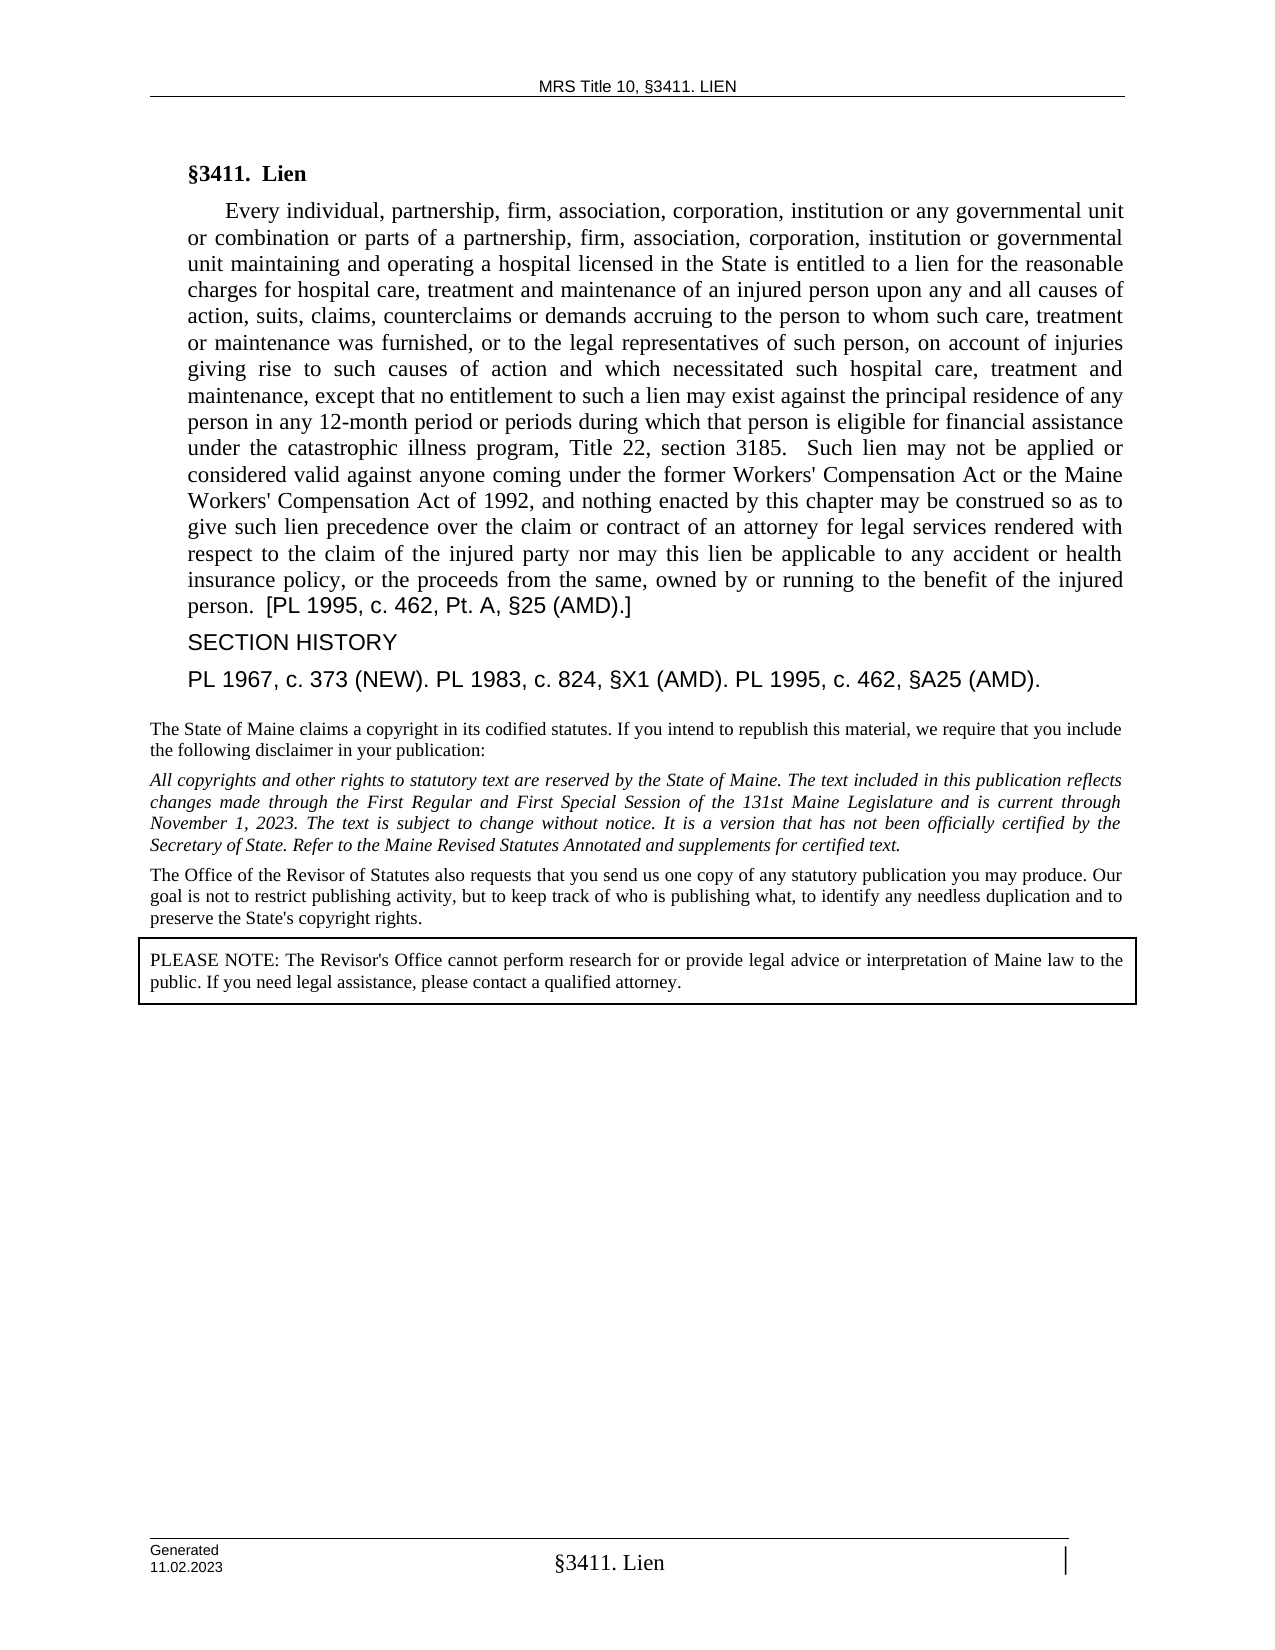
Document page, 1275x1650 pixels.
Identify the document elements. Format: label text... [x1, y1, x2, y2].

text The Office of the Revisor of Statutes also requests that you send us one copy of any statutory publication you may produce. Our goal is not to restrict publishing activity, but to keep track of who is publishing what, to identify any needless duplication and to preserve the State's copyright rights. [150, 863, 1125, 928]
text Every individual, partnership, firm, association, corporation, institution or any governmental unit or combination or parts of a partnership, firm, association, corporation, institution or governmental unit maintaining and operating a hospital licensed in the State is entitled to a lien for the reasonable charges for hospital care, treatment and maintenance of an injured person upon any and all causes of action, suits, claims, counterclaims or demands accruing to the person to whom such care, treatment or maintenance was furnished, or to the legal representatives of such person, on account of injuries giving rise to such causes of action and which necessitated such hospital care, treatment and maintenance, except that no entitlement to such a lien may exist against the principal residence of any person in any 12-month period or periods during which that person is eligible for financial assistance under the catastrophic illness program, Title 22, section 3185. Such lien may not be applied or considered valid against anyone coming under the former Workers' Compensation Act or the Maine Workers' Compensation Act of 1992, and nothing enacted by this chapter may be construed so as to give such lien precedence over the claim or contract of an attorney for legal services rendered with respect to the claim of the injured party nor may this lien be applicable to any accident or health insurance policy, or the proceeds from the same, owned by or running to the benefit of the injured person. [PL 1995, c. 462, Pt. A, §25 (AMD).] [187, 197, 1125, 619]
text §3411. Lien [187, 160, 1125, 187]
text The State of Maine claims a copyright in its codified statutes. If you intend to republish this material, we require that you include the following disclaimer in your publication: [150, 717, 1125, 761]
text All copyrights and other rights to statutory text are reserved by the State of Maine. The text included in this publication reflects changes made through the First Regular and First Special Session of the 131st Maine Legislature and is current through November 1, 2023 . The text is subject to change without notice. It is a version that has not been officially certified by the Secretary of State. Refer to the Maine Revised Statutes Annotated and supplements for certified text. [150, 769, 1125, 855]
text PLEASE NOTE: The Revisor's Office cannot perform research for or provide legal advice or interpretation of Maine law to the public. If you need legal assistance, please contact a qualified attorney. [140, 939, 1135, 1003]
text SECTION HISTORY [187, 629, 1125, 656]
text PL 1967, c. 373 (NEW). PL 1983, c. 824, §X1 (AMD). PL 1995, c. 462, §A25 (AMD). [187, 666, 1125, 692]
